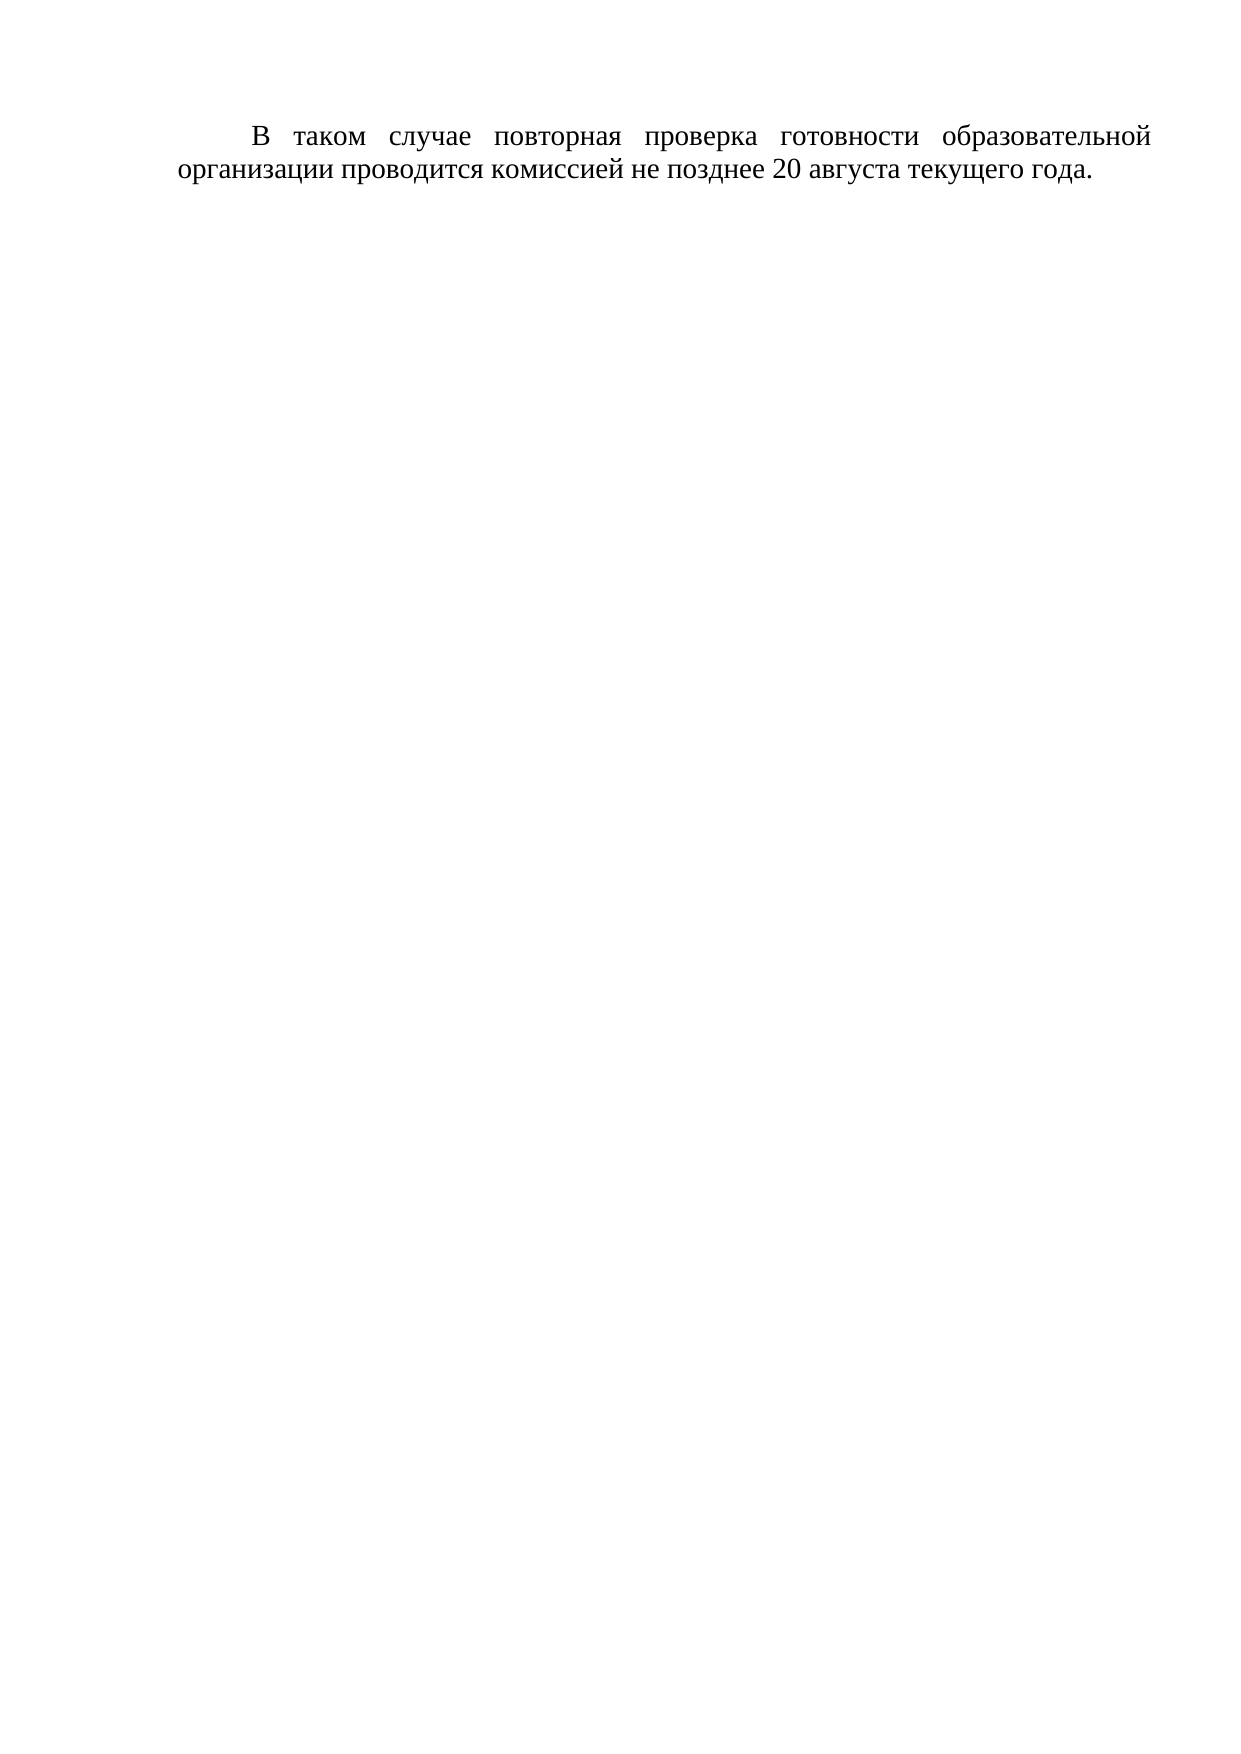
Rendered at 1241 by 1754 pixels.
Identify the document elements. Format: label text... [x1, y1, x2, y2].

text В таком случае повторная проверка готовности образовательной организации проводится комиссией не позднее 20 августа текущего года. [177, 118, 1152, 185]
